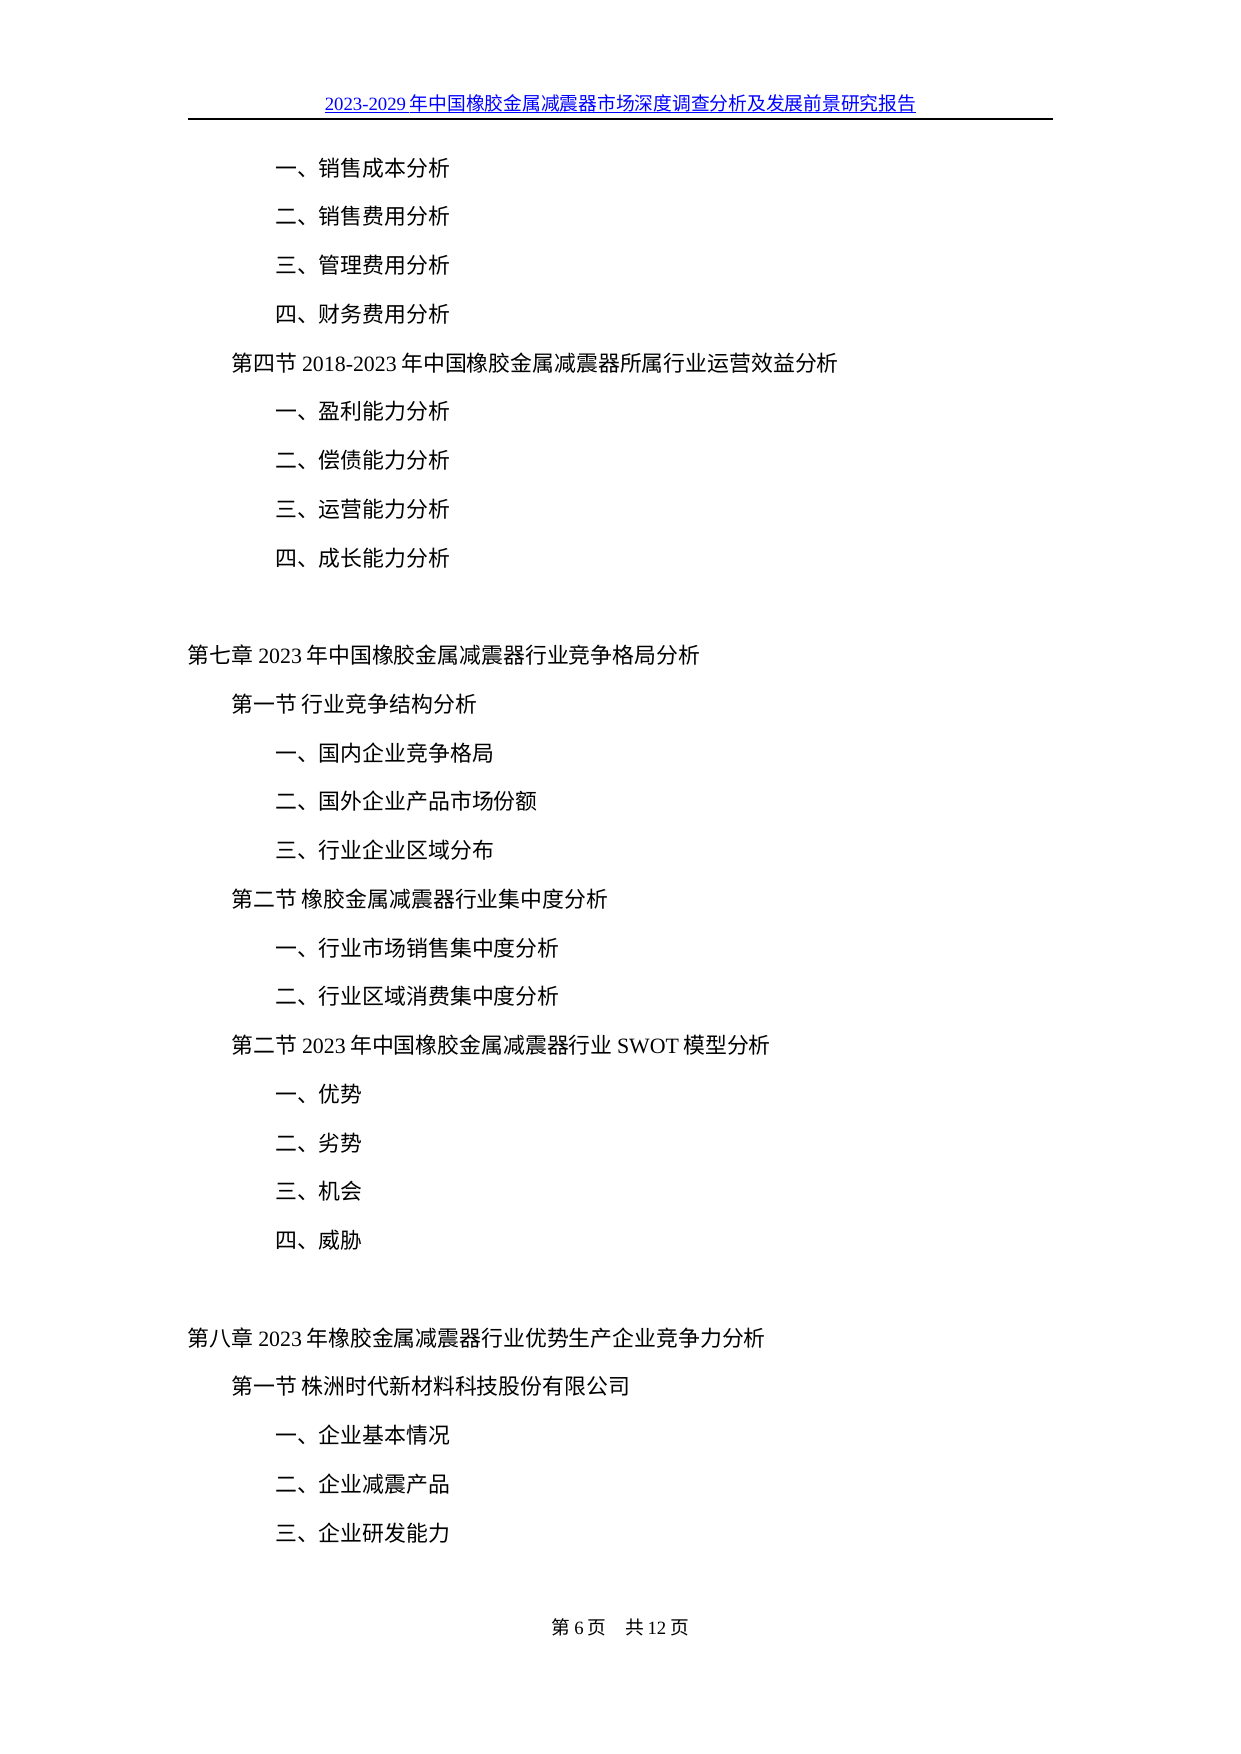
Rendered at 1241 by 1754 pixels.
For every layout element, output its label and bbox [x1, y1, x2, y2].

text [187, 150, 1053, 1548]
